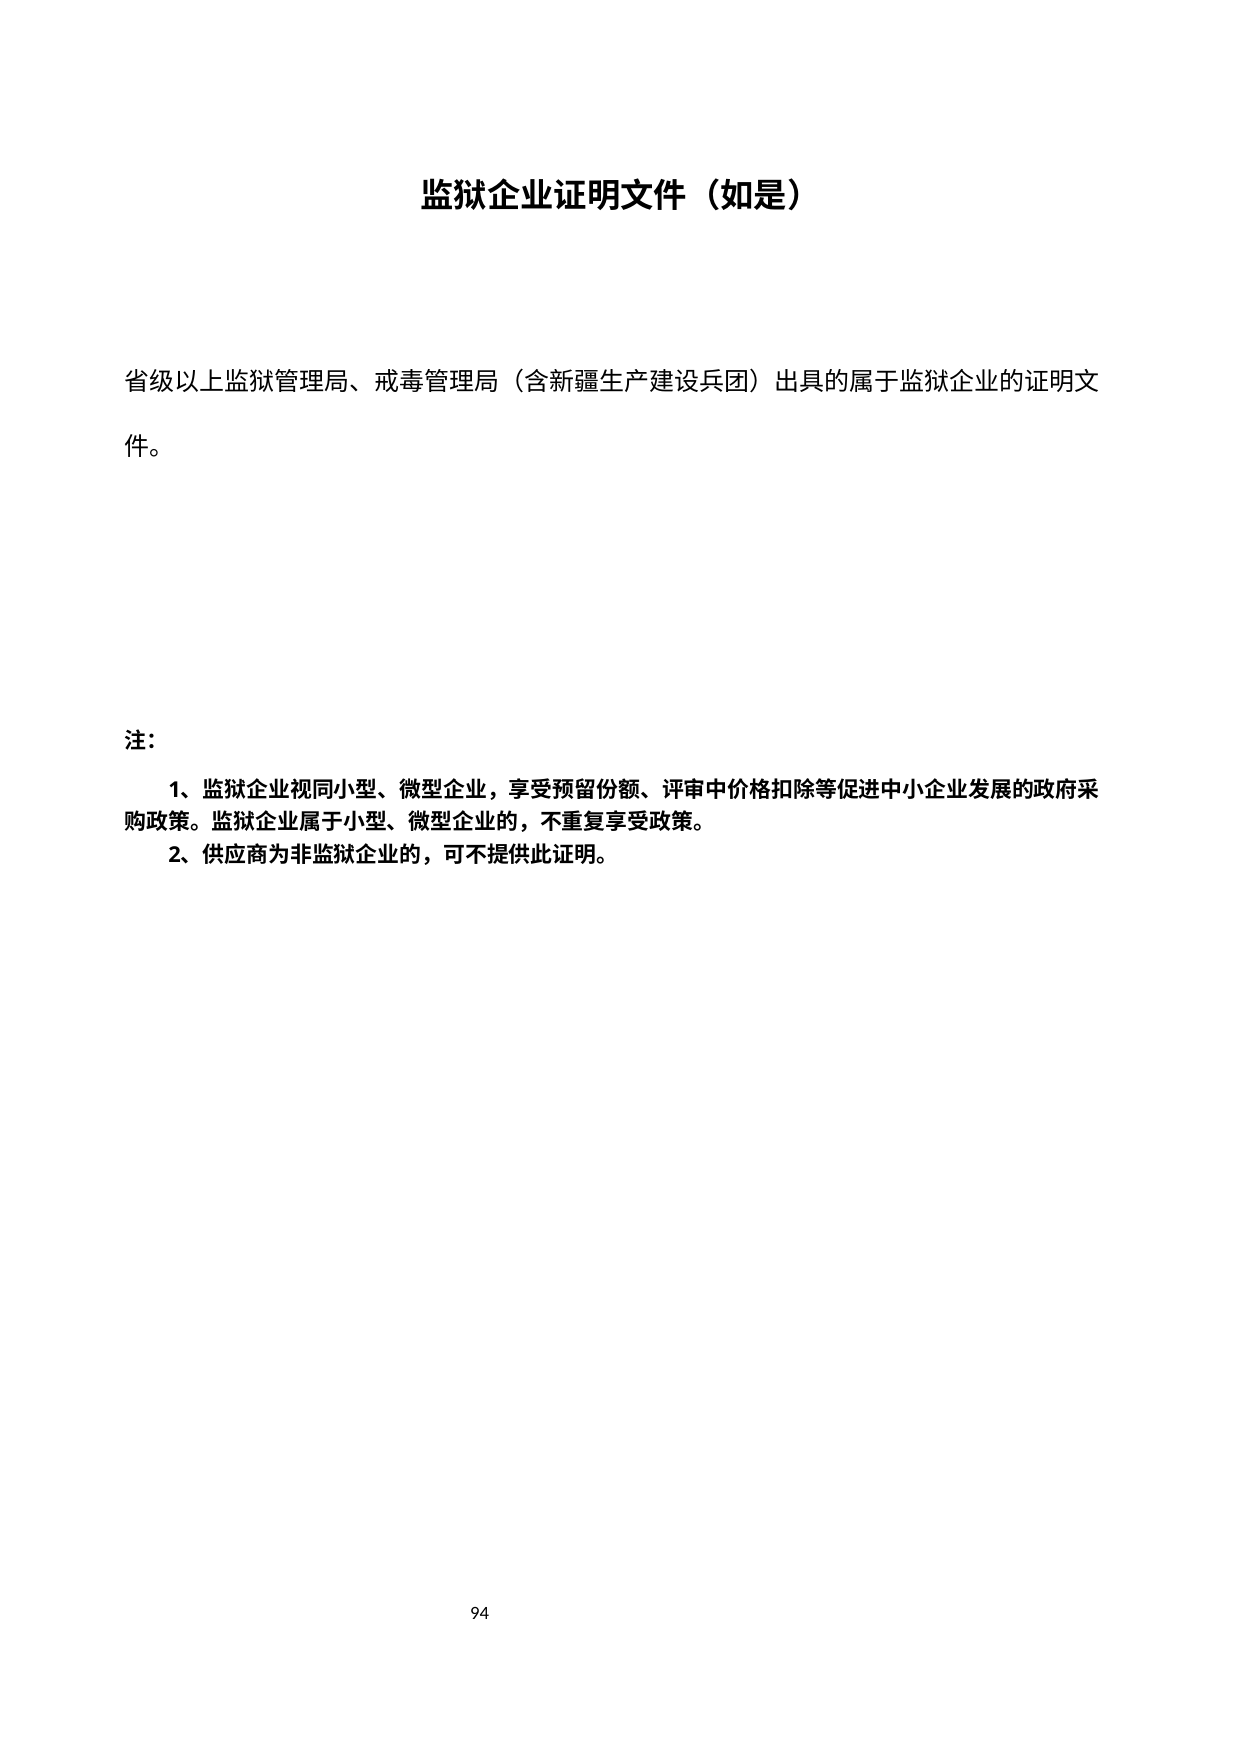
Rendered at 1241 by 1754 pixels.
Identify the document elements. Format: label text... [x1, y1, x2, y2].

text 1、监狱企业视同小型、微型企业，享受预留份额、评审中价格扣除等促进中小企业发展的政府采购政策。监狱企业属于小型、微型企业的，不重复享受政策。 [124, 771, 1116, 836]
text 2、供应商为非监狱企业的，可不提供此证明。 [124, 836, 1116, 869]
text 注： [124, 723, 1116, 756]
text 省级以上监狱管理局、戒毒管理局（含新疆生产建设兵团）出具的属于监狱企业的证明文件。 [124, 347, 1116, 477]
text 监狱企业证明文件（如是） [124, 161, 1116, 226]
